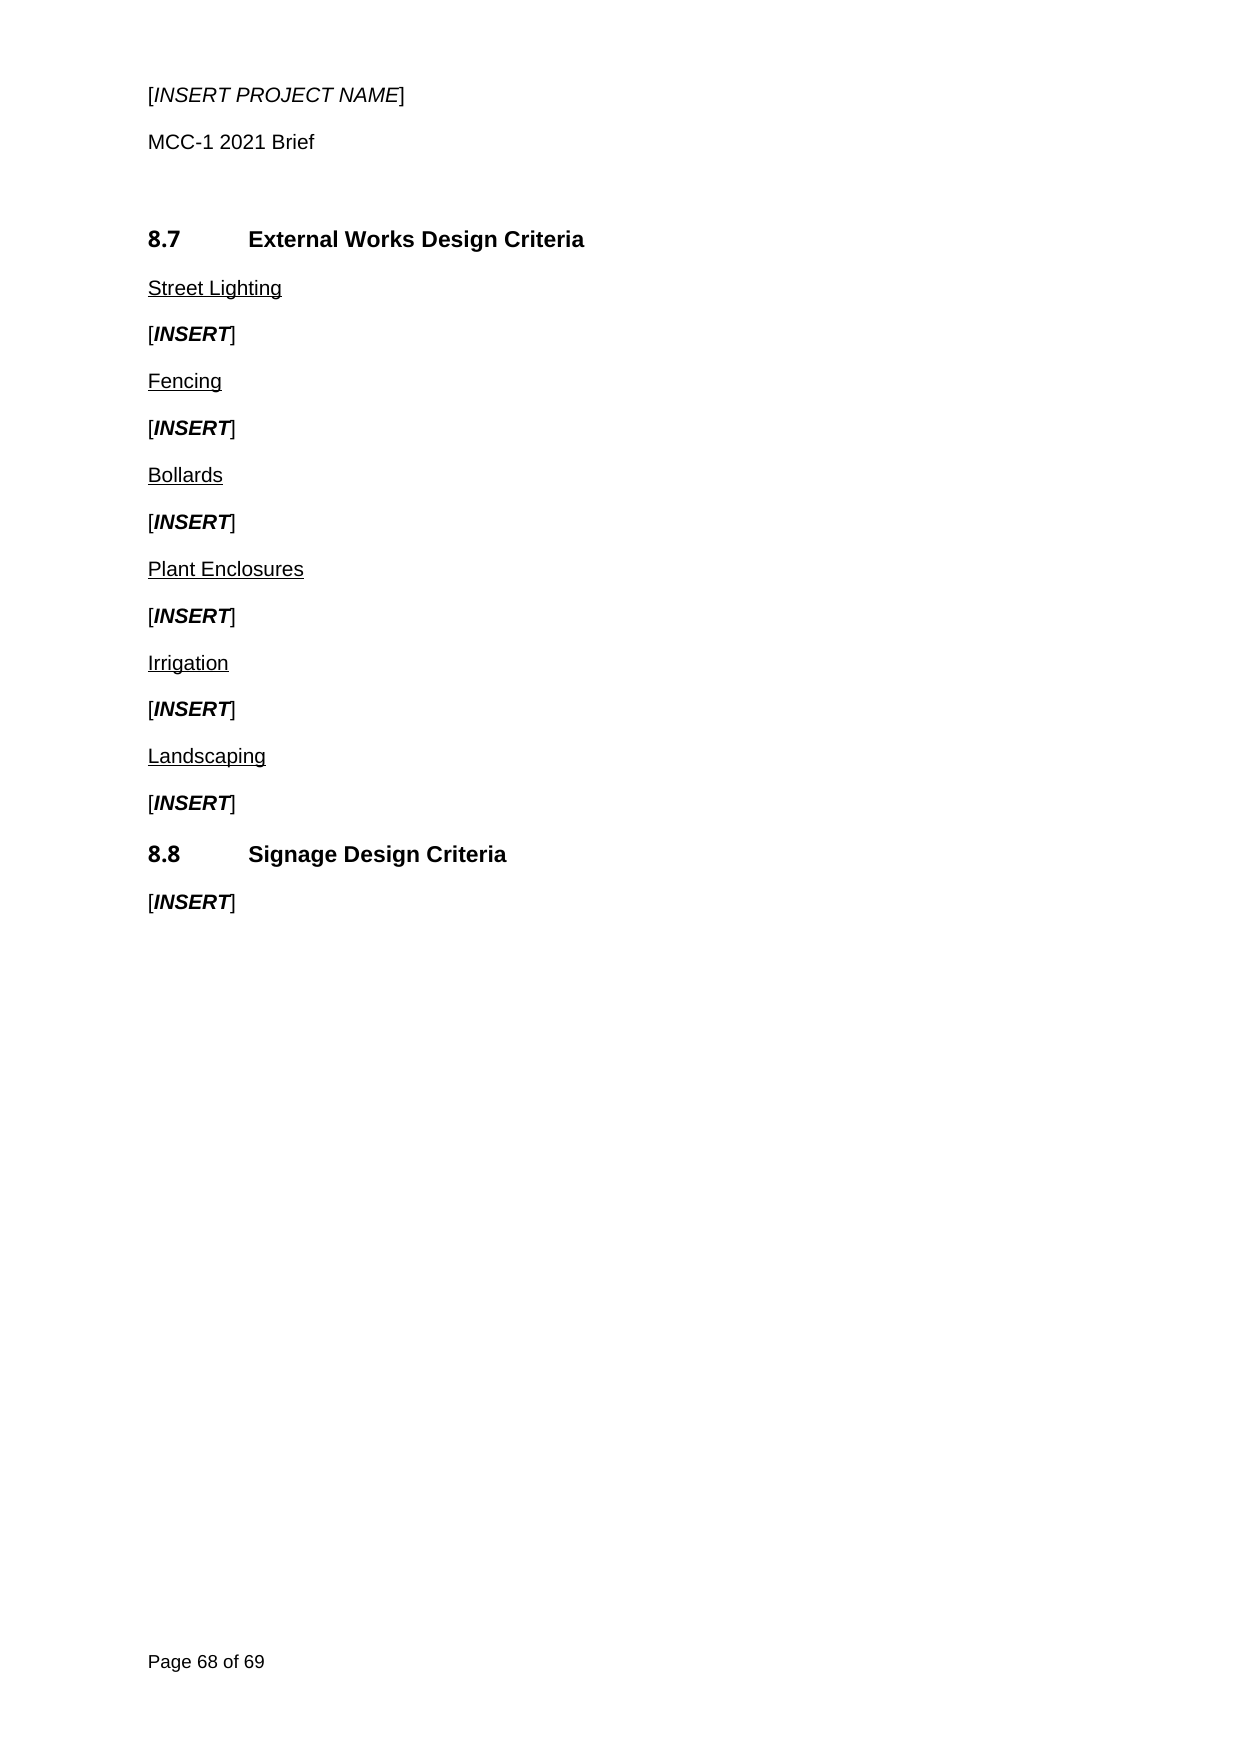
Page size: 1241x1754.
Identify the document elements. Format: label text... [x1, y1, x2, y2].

subtitle Signage Design Criteria [148, 838, 1122, 869]
text [INSERT] [148, 416, 1122, 440]
text Fencing [148, 369, 1122, 393]
text Landscaping [148, 744, 1122, 768]
text [INSERT] [148, 510, 1122, 534]
text [INSERT] [148, 890, 1122, 914]
subtitle External Works Design Criteria [148, 223, 1122, 254]
text [INSERT] [148, 603, 1122, 627]
text [INSERT] [148, 791, 1122, 815]
text Street Lighting [148, 275, 1122, 299]
text Irrigation [148, 650, 1122, 674]
text [INSERT] [148, 697, 1122, 721]
text [INSERT] [148, 322, 1122, 346]
text Plant Enclosures [148, 557, 1122, 581]
text Bollards [148, 463, 1122, 487]
